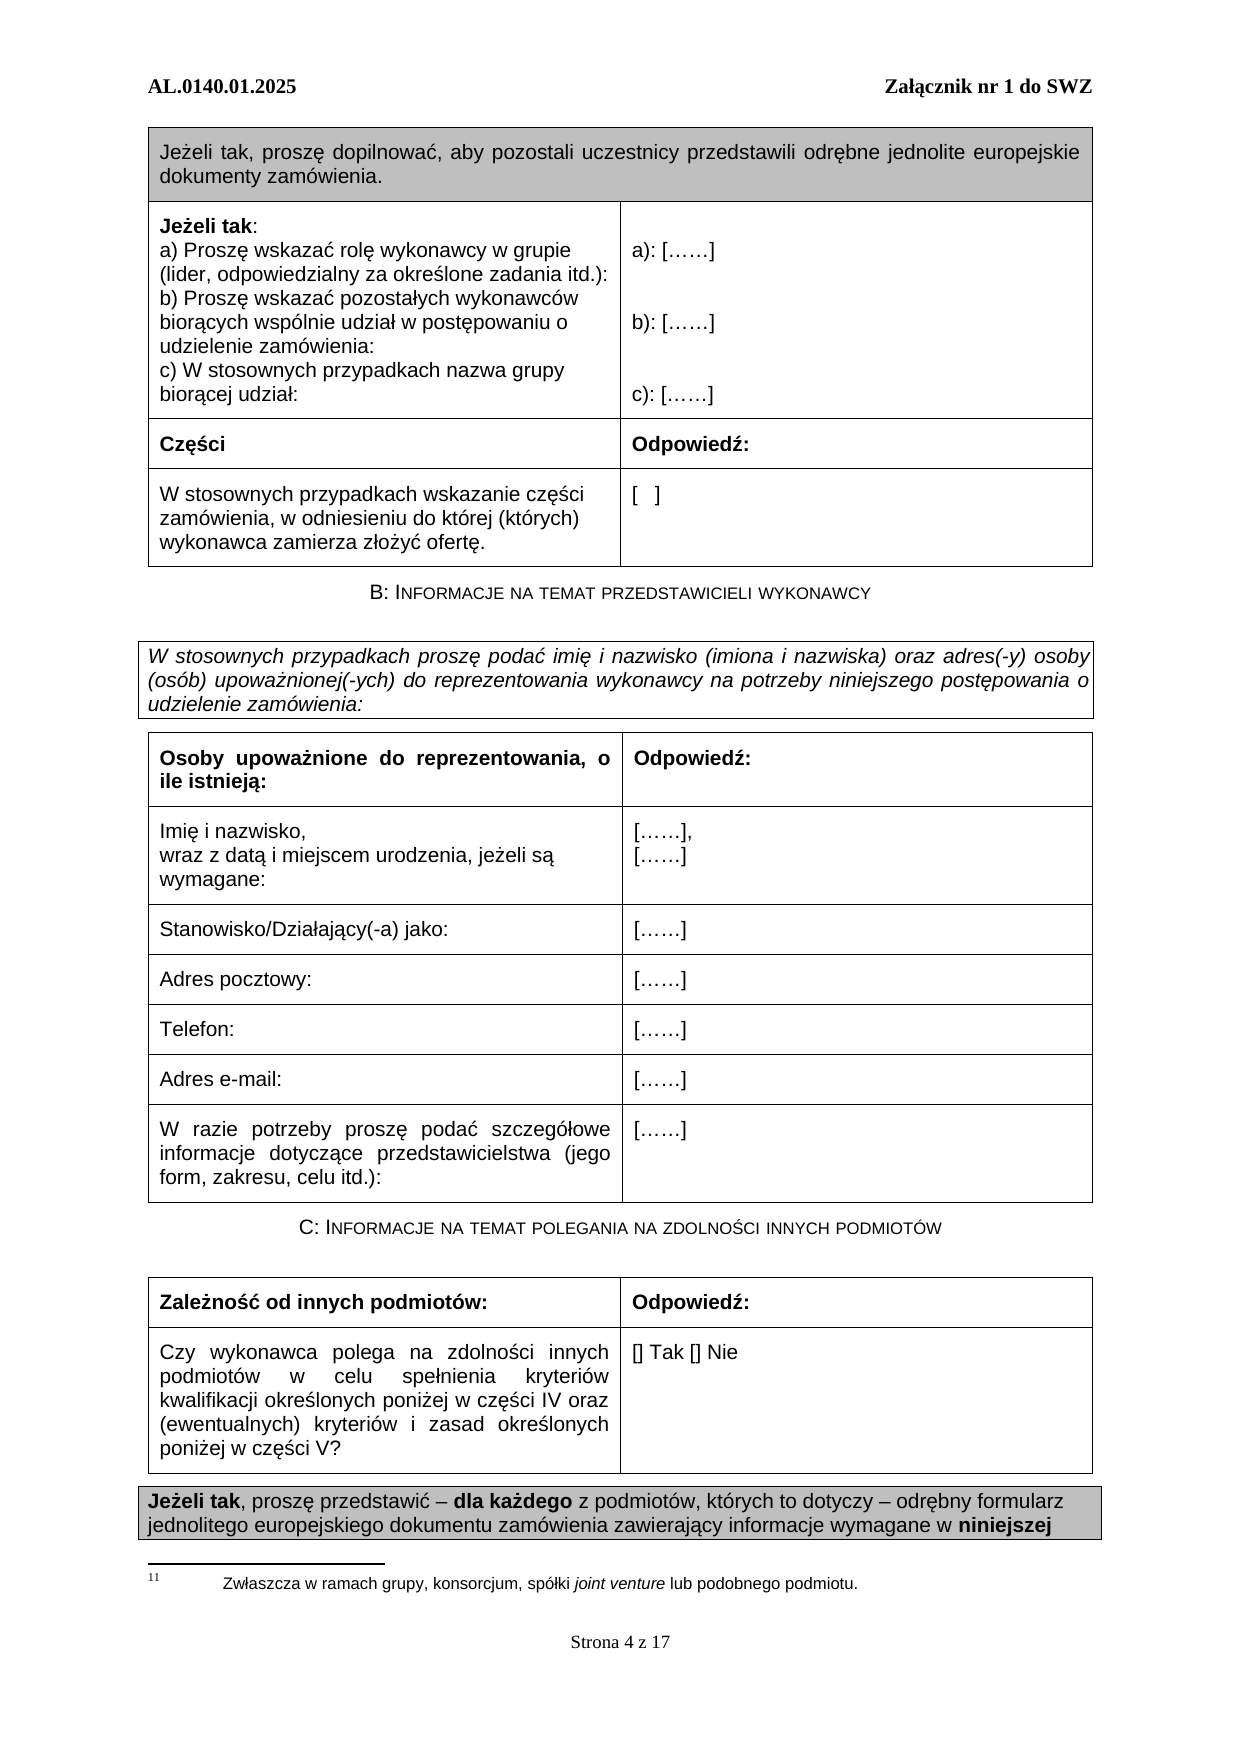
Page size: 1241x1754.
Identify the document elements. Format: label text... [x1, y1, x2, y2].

table_cell [……] [623, 955, 1092, 1004]
table_header Osoby upoważnione do reprezentowania, o ile istnieją: [149, 733, 622, 806]
table_cell Odpowiedź: [621, 419, 1092, 468]
table_cell Części [149, 419, 620, 468]
table_cell [ ] [621, 469, 1092, 566]
table_header Odpowiedź: [623, 733, 1092, 806]
table_cell a): [……] b): [……] c): [……] [621, 202, 1092, 418]
table_cell [……] [623, 1055, 1092, 1104]
table_cell W stosownych przypadkach wskazanie części zamówienia, w odniesieniu do której (których) wykonawca zamierza złożyć ofertę. [149, 469, 620, 566]
table_cell Adres pocztowy: [149, 955, 622, 1004]
table_cell [……] [623, 1105, 1092, 1202]
table_header Odpowiedź: [621, 1278, 1092, 1327]
text W stosownych przypadkach proszę podać imię i nazwisko (imiona i nazwiska) oraz adres(-y) osoby (osób) upoważnionej(-ych) do reprezentowania wykonawcy na potrzeby niniejszego postępowania o udzielenie zamówienia: [139, 642, 1093, 718]
table_cell Stanowisko/Działający(-a) jako: [149, 905, 622, 954]
table_cell [……], [……] [623, 807, 1092, 904]
table_cell [……] [623, 905, 1092, 954]
table_cell [……] [623, 1005, 1092, 1054]
table_cell Jeżeli tak, proszę dopilnować, aby pozostali uczestnicy przedstawili odrębne jednolite europejskie dokumenty zamówienia. [149, 128, 1092, 201]
table_cell Telefon: [149, 1005, 622, 1054]
table_header Zależność od innych podmiotów: [149, 1278, 620, 1327]
title B: Informacje na temat przedstawicieli wykonawcy [148, 580, 1093, 604]
table_cell [] Tak [] Nie [621, 1328, 1092, 1472]
table_cell Imię i nazwisko, wraz z datą i miejscem urodzenia, jeżeli są wymagane: [149, 807, 622, 904]
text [139, 1487, 1101, 1539]
table_cell Czy wykonawca polega na zdolności innych podmiotów w celu spełnienia kryteriów kwalifikacji określonych poniżej w części IV oraz (ewentualnych) kryteriów i zasad określonych poniżej w części V? [149, 1328, 620, 1472]
table_cell Jeżeli tak: a) Proszę wskazać rolę wykonawcy w grupie (lider, odpowiedzialny za określone zadania itd.): b) Proszę wskazać pozostałych wykonawców biorących wspólnie udział w postępowaniu o udzielenie zamówienia: c) W stosownych przypadkach nazwa grupy biorącej udział: [149, 202, 620, 418]
table_cell W razie potrzeby proszę podać szczegółowe informacje dotyczące przedstawicielstwa (jego form, zakresu, celu itd.): [149, 1105, 622, 1202]
table_cell Adres e-mail: [149, 1055, 622, 1104]
title C: Informacje na temat polegania na zdolności innych podmiotów [148, 1215, 1093, 1239]
